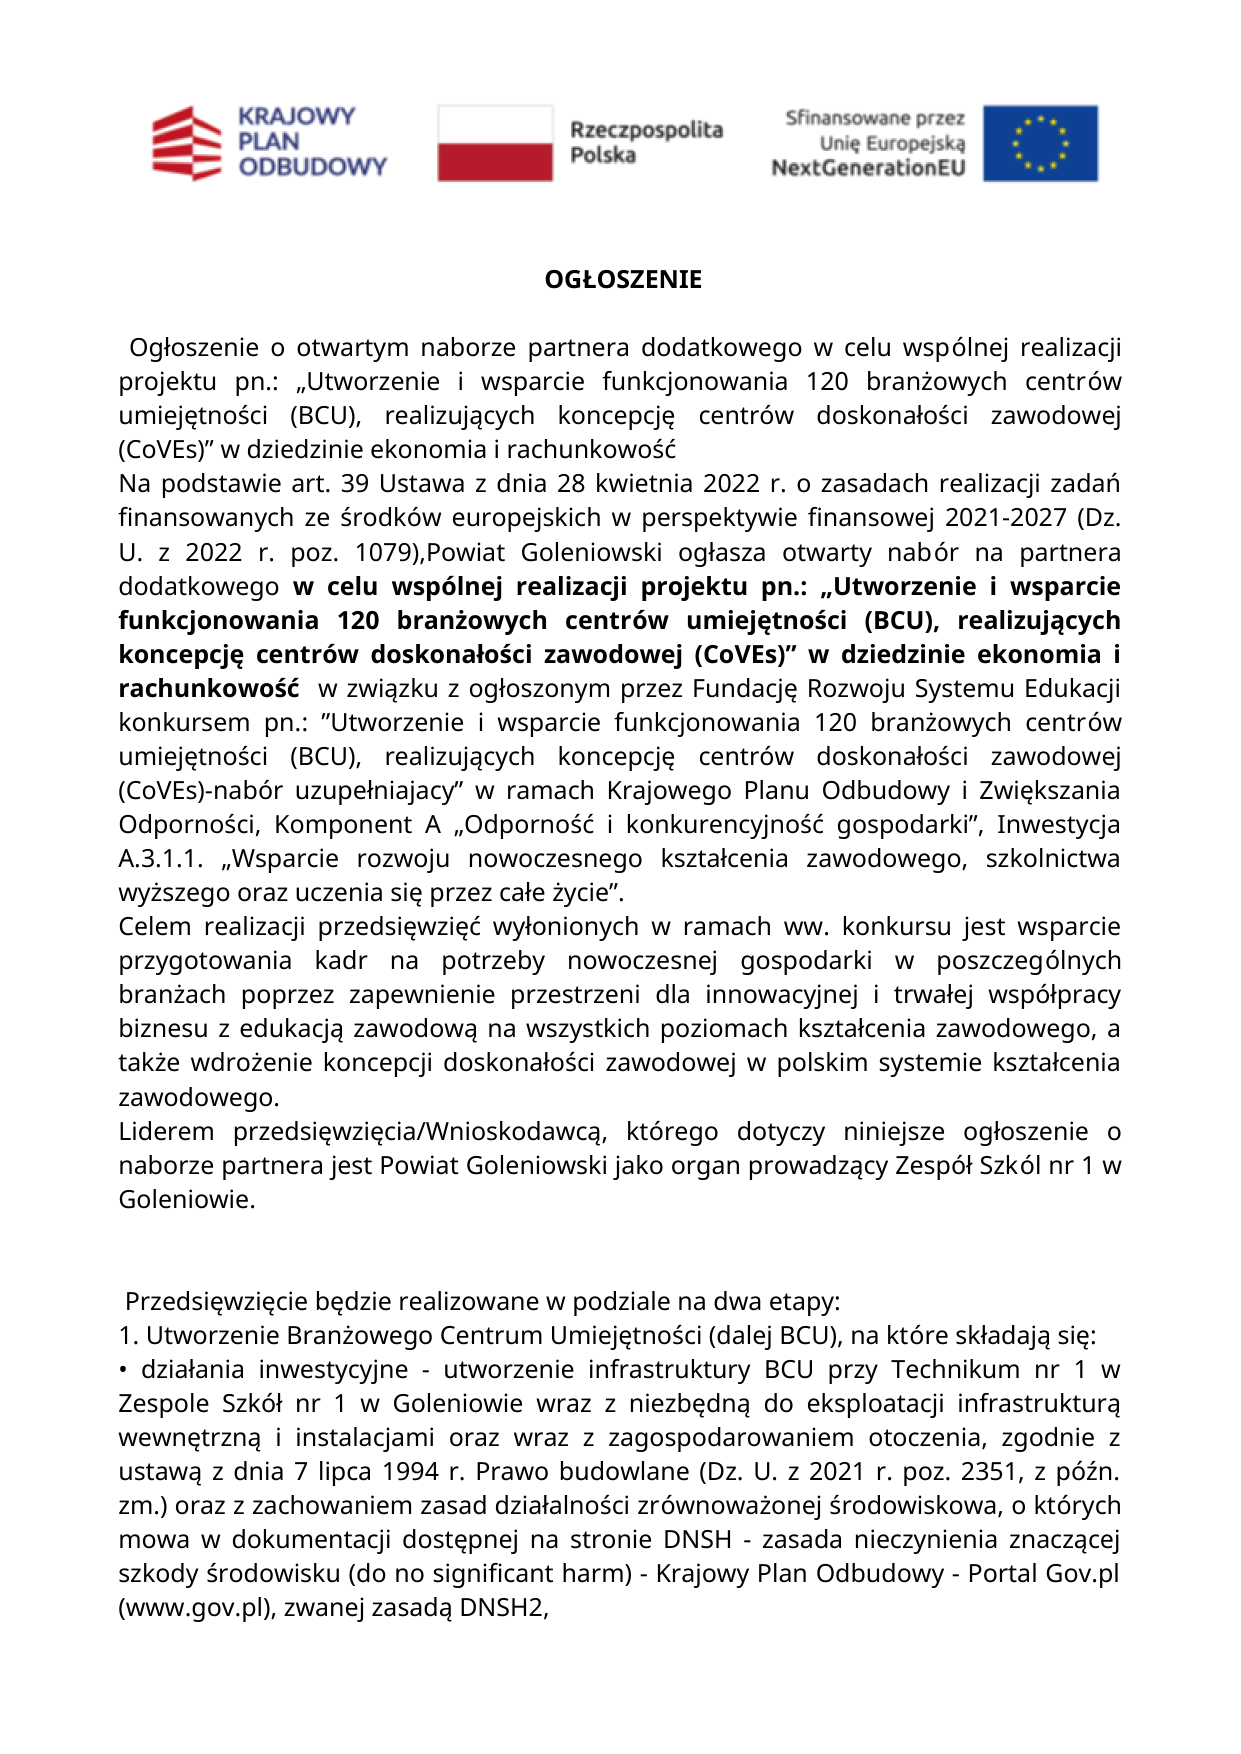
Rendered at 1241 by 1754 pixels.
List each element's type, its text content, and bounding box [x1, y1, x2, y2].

picture [118, 73, 1122, 194]
text Celem realizacji przedsięwzięć wyłonionych w ramach ww. konkursu jest wsparcie przygotowania kadr na potrzeby nowoczesnej gospodarki w poszczególnych branżach poprzez zapewnienie przestrzeni dla innowacyjnej i trwałej współpracy biznesu z edukacją zawodową na wszystkich poziomach kształcenia zawodowego, a także wdrożenie koncepcji doskonałości zawodowej w polskim systemie kształcenia zawodowego. [118, 909, 1122, 1113]
text Ogłoszenie o otwartym naborze partnera dodatkowego w celu wspólnej realizacji projektu pn.: „Utworzenie i wsparcie funkcjonowania 120 branżowych centrów umiejętności (BCU), realizujących koncepcję centrów doskonałości zawodowej (CoVEs)” w dziedzinie ekonomia i rachunkowość [118, 330, 1122, 466]
text Na podstawie art. 39 Ustawa z dnia 28 kwietnia 2022 r. o zasadach realizacji zadań finansowanych ze środków europejskich w perspektywie finansowej 2021-2027 (Dz. U. z 2022 r. poz. 1079),Powiat Goleniowski ogłasza otwarty nabór na partnera dodatkowego w celu wspólnej realizacji projektu pn.: „Utworzenie i wsparcie funkcjonowania 120 branżowych centrów umiejętności (BCU), realizujących koncepcję centrów doskonałości zawodowej (CoVEs)” w dziedzinie ekonomia i rachunkowość w związku z ogłoszonym przez Fundację Rozwoju Systemu Edukacji konkursem pn.: ”Utworzenie i wsparcie funkcjonowania 120 branżowych centrów umiejętności (BCU), realizujących koncepcję centrów doskonałości zawodowej (CoVEs)-nabór uzupełniajacy” w ramach Krajowego Planu Odbudowy i Zwiększania Odporności, Komponent A „Odporność i konkurencyjność gospodarki”, Inwestycja A.3.1.1. „Wsparcie rozwoju nowoczesnego kształcenia zawodowego, szkolnictwa wyższego oraz uczenia się przez całe życie”. [118, 466, 1122, 909]
text Liderem przedsięwzięcia/Wnioskodawcą, którego dotyczy niniejsze ogłoszenie o naborze partnera jest Powiat Goleniowski jako organ prowadzący Zespół Szkól nr 1 w Goleniowie. [118, 1113, 1122, 1215]
text Przedsięwzięcie będzie realizowane w podziale na dwa etapy: [118, 1283, 1122, 1318]
text • działania inwestycyjne - utworzenie infrastruktury BCU przy Technikum nr 1 w Zespole Szkół nr 1 w Goleniowie wraz z niezbędną do eksploatacji infrastrukturą wewnętrzną i instalacjami oraz wraz z zagospodarowaniem otoczenia, zgodnie z ustawą z dnia 7 lipca 1994 r. Prawo budowlane (Dz. U. z 2021 r. poz. 2351, z późn. zm.) oraz z zachowaniem zasad działalności zrównoważonej środowiskowa, o których mowa w dokumentacji dostępnej na stronie DNSH - zasada nieczynienia znaczącej szkody środowisku (do no significant harm) - Krajowy Plan Odbudowy - Portal Gov.pl (www.gov.pl), zwanej zasadą DNSH2, [118, 1352, 1122, 1624]
text 1. Utworzenie Branżowego Centrum Umiejętności (dalej BCU), na które składają się: [118, 1318, 1122, 1352]
text OGŁOSZENIE [118, 262, 1122, 296]
